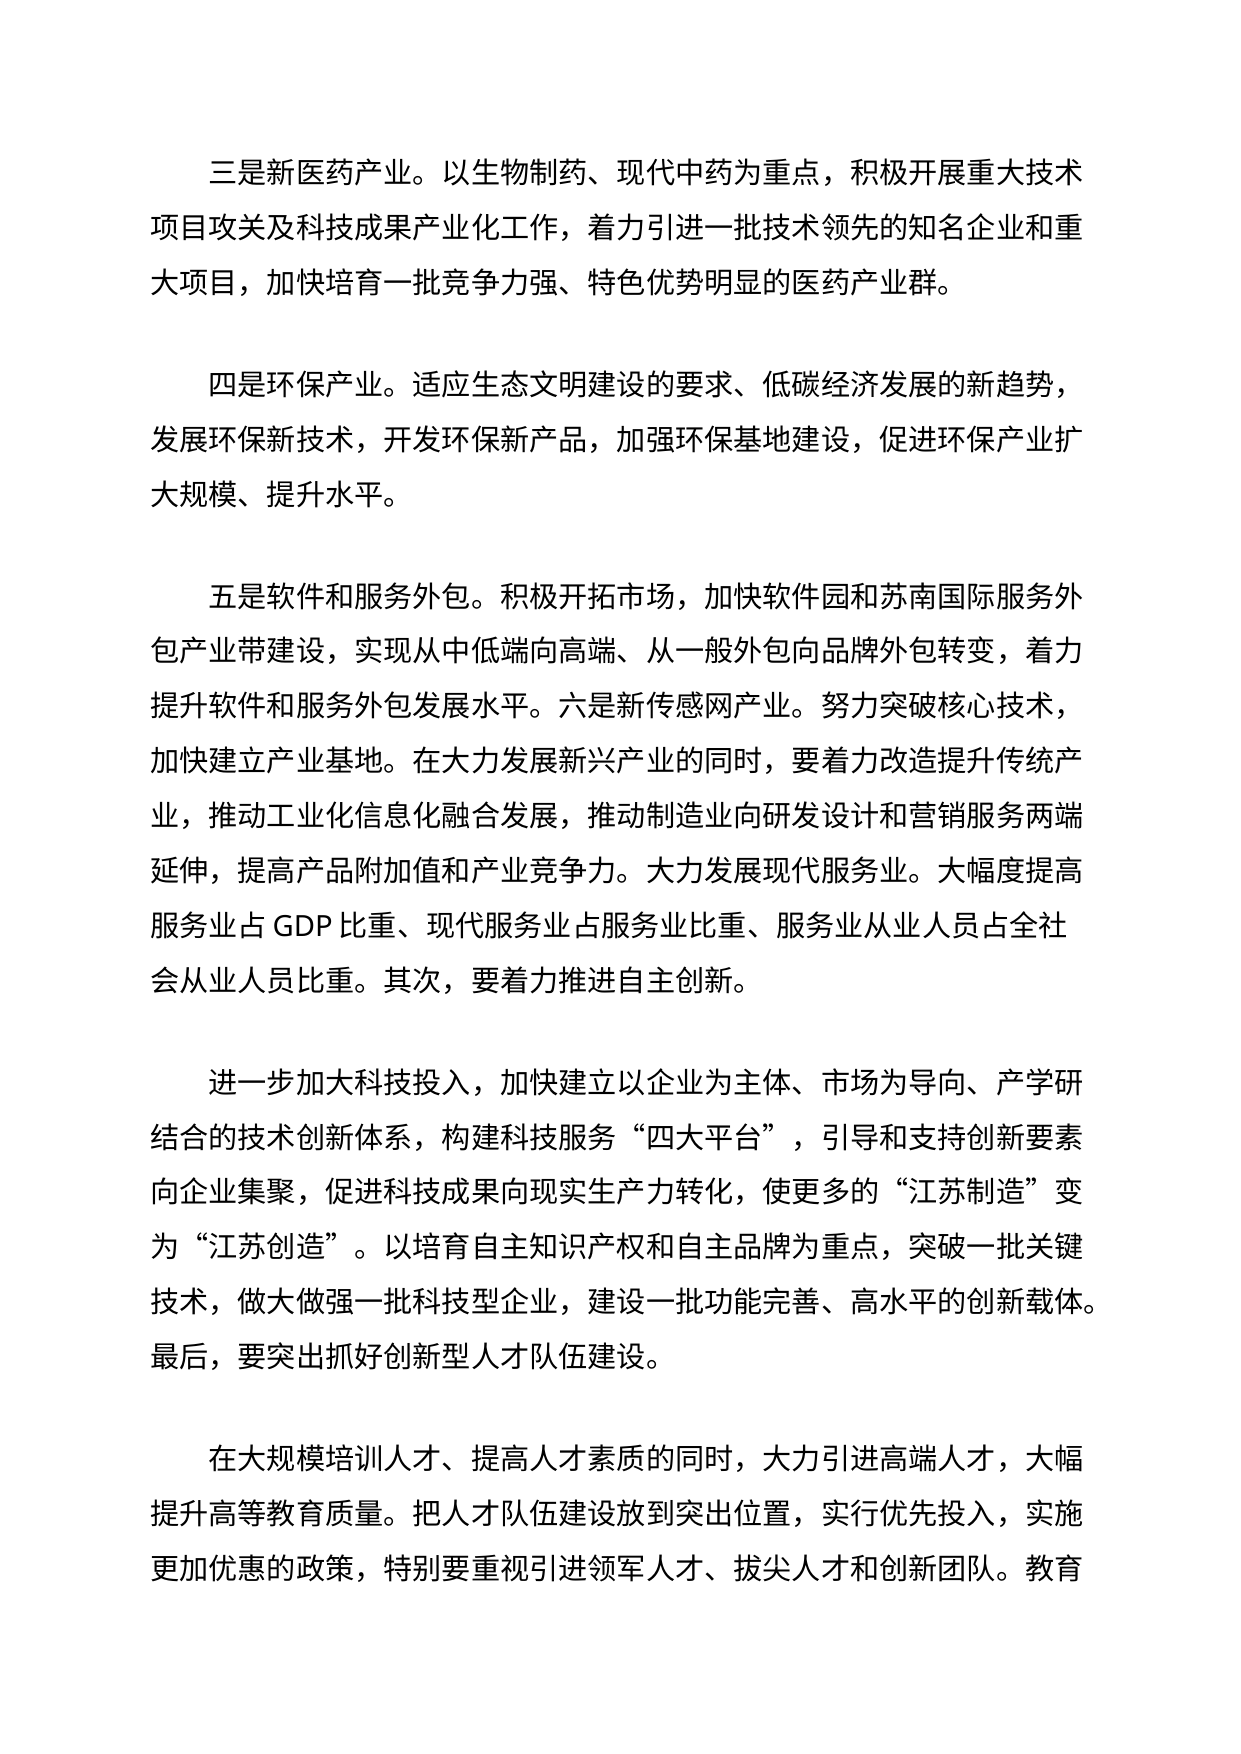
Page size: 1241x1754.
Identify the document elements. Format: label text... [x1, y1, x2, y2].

text 五是软件和服务外包。积极开拓市场，加快软件园和苏南国际服务外包产业带建设，实现从中低端向高端、从一般外包向品牌外包转变，着力提升软件和服务外包发展水平。六是新传感网产业。努力突破核心技术，加快建立产业基地。在大力发展新兴产业的同时，要着力改造提升传统产业，推动工业化信息化融合发展，推动制造业向研发设计和营销服务两端延伸，提高产品附加值和产业竞争力。大力发展现代服务业。大幅度提高服务业占GDP比重、现代服务业占服务业比重、服务业从业人员占全社会从业人员比重。其次，要着力推进自主创新。 [150, 573, 1090, 1000]
text 三是新医药产业。以生物制药、现代中药为重点，积极开展重大技术项目攻关及科技成果产业化工作，着力引进一批技术领先的知名企业和重大项目，加快培育一批竞争力强、特色优势明显的医药产业群。 [150, 150, 1090, 302]
text 进一步加大科技投入，加快建立以企业为主体、市场为导向、产学研结合的技术创新体系，构建科技服务“四大平台”，引导和支持创新要素向企业集聚，促进科技成果向现实生产力转化，使更多的“江苏制造”变为“江苏创造”。以培育自主知识产权和自主品牌为重点，突破一批关键技术，做大做强一批科技型企业，建设一批功能完善、高水平的创新载体。最后，要突出抓好创新型人才队伍建设。 [150, 1059, 1090, 1376]
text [150, 1436, 1090, 1588]
text 四是环保产业。适应生态文明建设的要求、低碳经济发展的新趋势，发展环保新技术，开发环保新产品，加强环保基地建设，促进环保产业扩大规模、提升水平。 [150, 362, 1090, 514]
